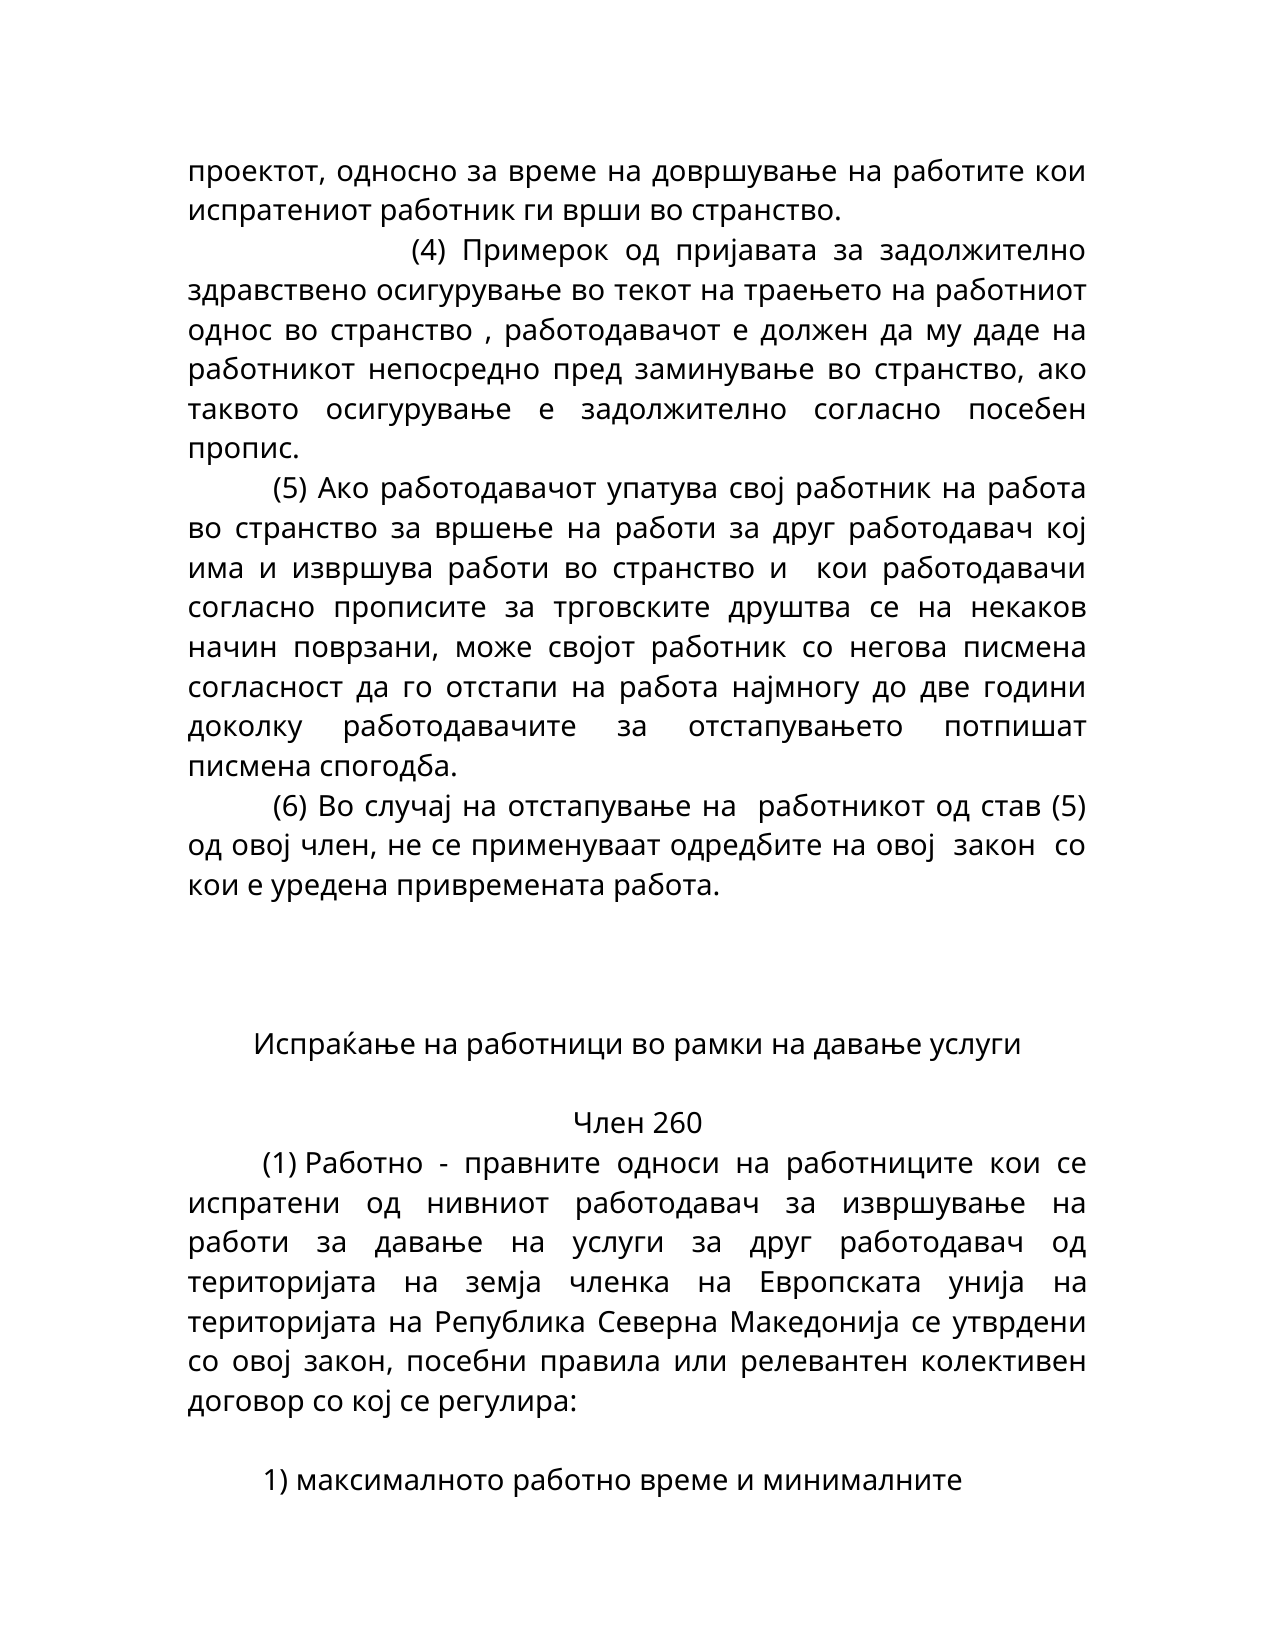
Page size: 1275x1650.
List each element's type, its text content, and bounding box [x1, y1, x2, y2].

text (5) Ако работодавачот упатува свој работник на работа во странство за вршење на работи за друг работодавач кој има и извршува работи во странство и кои работодавачи согласно прописите за трговските друштва се на некаков начин поврзани, може својот работник со негова писмена согласност да го отстапи на работа најмногу до две години доколку работодавачите за отстапувањето потпишат писмена спогодба. [187, 467, 1087, 785]
text Испраќање на работници во рамки на давање услуги [187, 1023, 1087, 1063]
text (4) Примерок од пријавата за задолжително здравствено осигурување во текот на траењето на работниот однос во странство , работодавачот е должен да му даде на работникот непосредно пред заминување во странство, ако таквото осигурување е задолжително согласно посебен пропис. [187, 229, 1087, 467]
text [187, 150, 1087, 229]
text (1) Работно - правните односи на работниците кои се испратени од нивниот работодавач за извршување на работи за давање на услуги за друг работодавач од територијата на земја членка на Европската унија на територијата на Република Северна Македонија се утврдени со овој закон, посебни правила или релевантен колективен договор со кој се регулира: [187, 1142, 1087, 1420]
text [187, 1420, 1087, 1499]
text (6) Во случај на отстапување на работникот од став (5) од овој член, не се применуваат одредбите на овој закон со кои е уредена привремената работа. [187, 785, 1087, 904]
text Член 260 [187, 1102, 1087, 1142]
